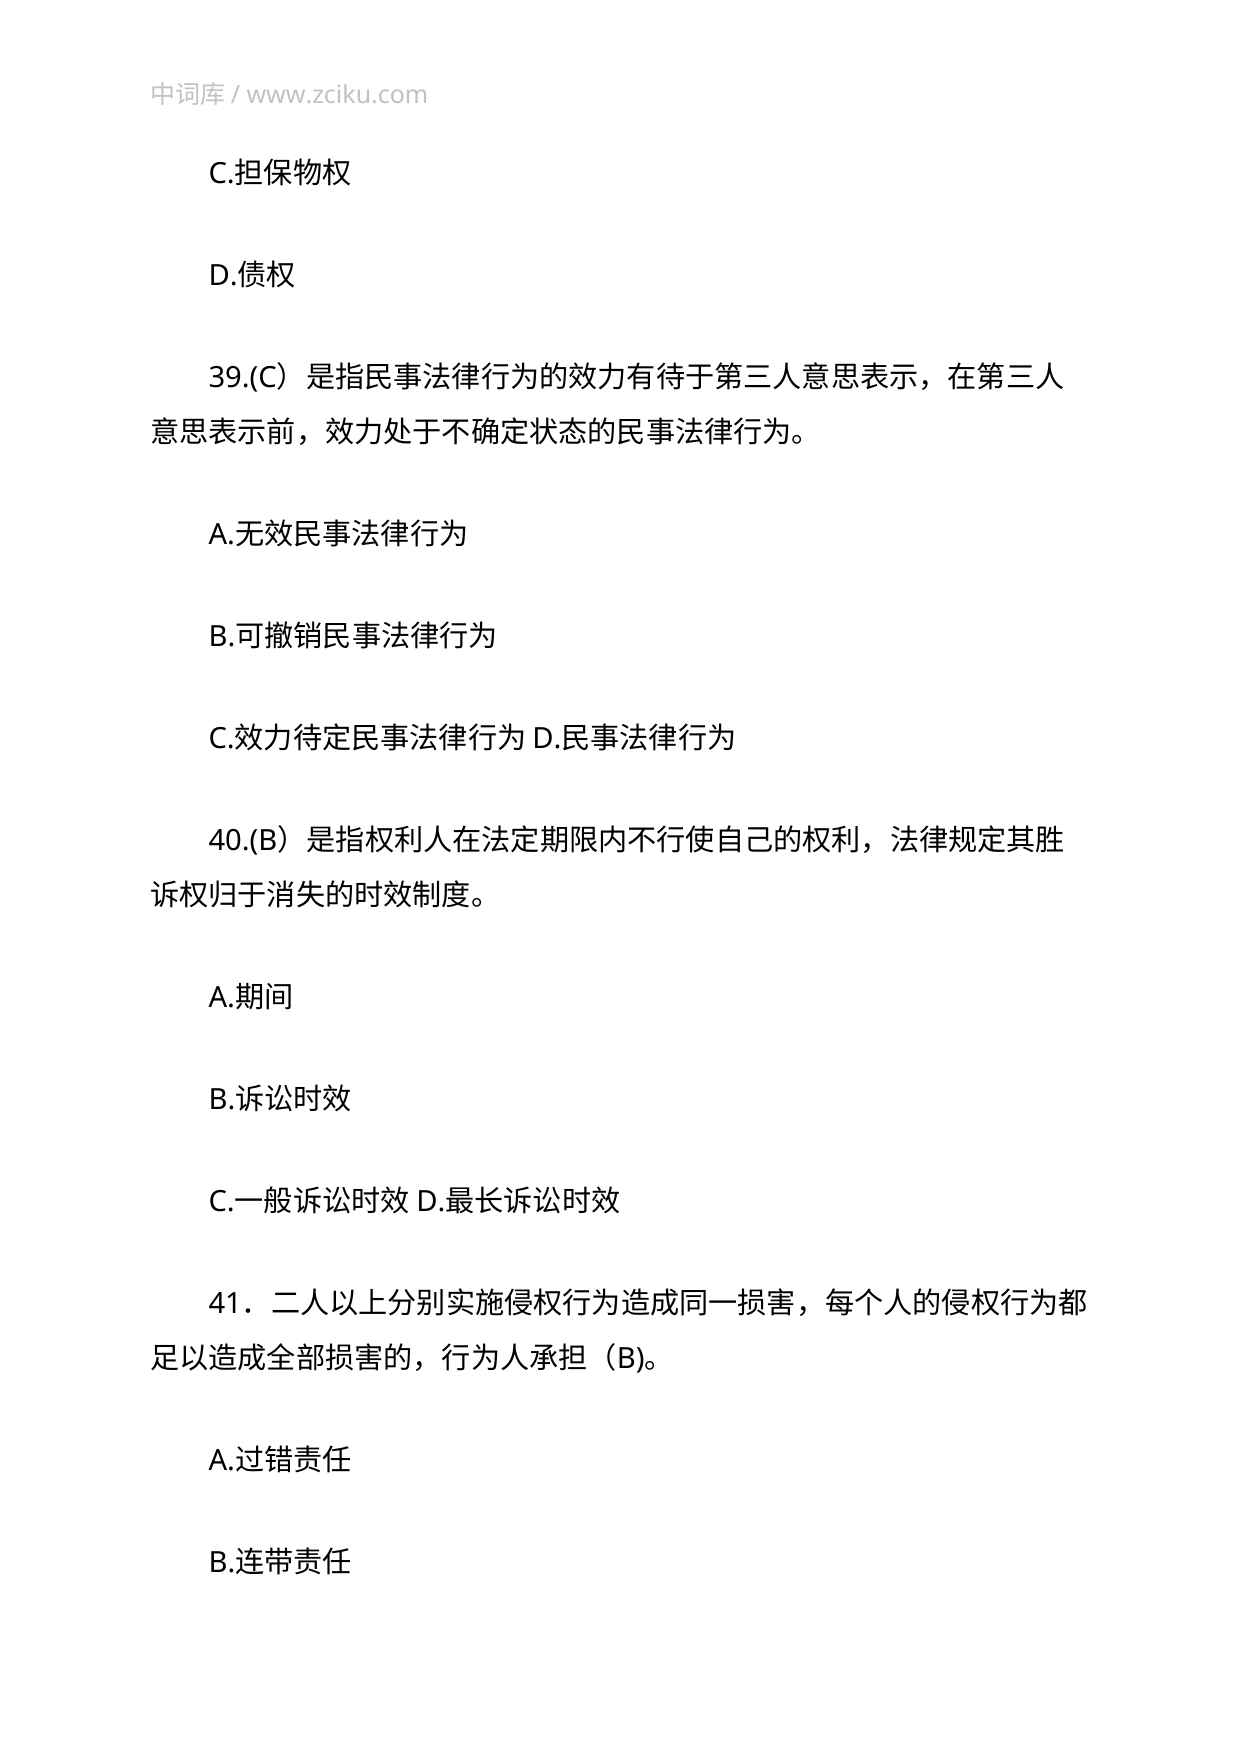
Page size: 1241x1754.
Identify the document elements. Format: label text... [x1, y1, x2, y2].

text B.诉讼时效 [150, 1075, 1090, 1118]
text C.担保物权 [150, 150, 1090, 192]
text A.无效民事法律行为 [150, 511, 1090, 553]
text B.连带责任 [150, 1538, 1090, 1581]
text 41．二人以上分别实施侵权行为造成同一损害，每个人的侵权行为都足以造成全部损害的，行为人承担（B)。 [150, 1279, 1090, 1377]
text D.债权 [150, 252, 1090, 294]
text 40.(B）是指权利人在法定期限内不行使自己的权利，法律规定其胜诉权归于消失的时效制度。 [150, 817, 1090, 914]
text A.过错责任 [150, 1436, 1090, 1479]
text B.可撤销民事法律行为 [150, 613, 1090, 655]
text C.效力待定民事法律行为D.民事法律行为 [150, 715, 1090, 757]
text A.期间 [150, 973, 1090, 1016]
text C.一般诉讼时效 D.最长诉讼时效 [150, 1177, 1090, 1220]
text 39.(C）是指民事法律行为的效力有待于第三人意思表示，在第三人意思表示前，效力处于不确定状态的民事法律行为。 [150, 354, 1090, 451]
